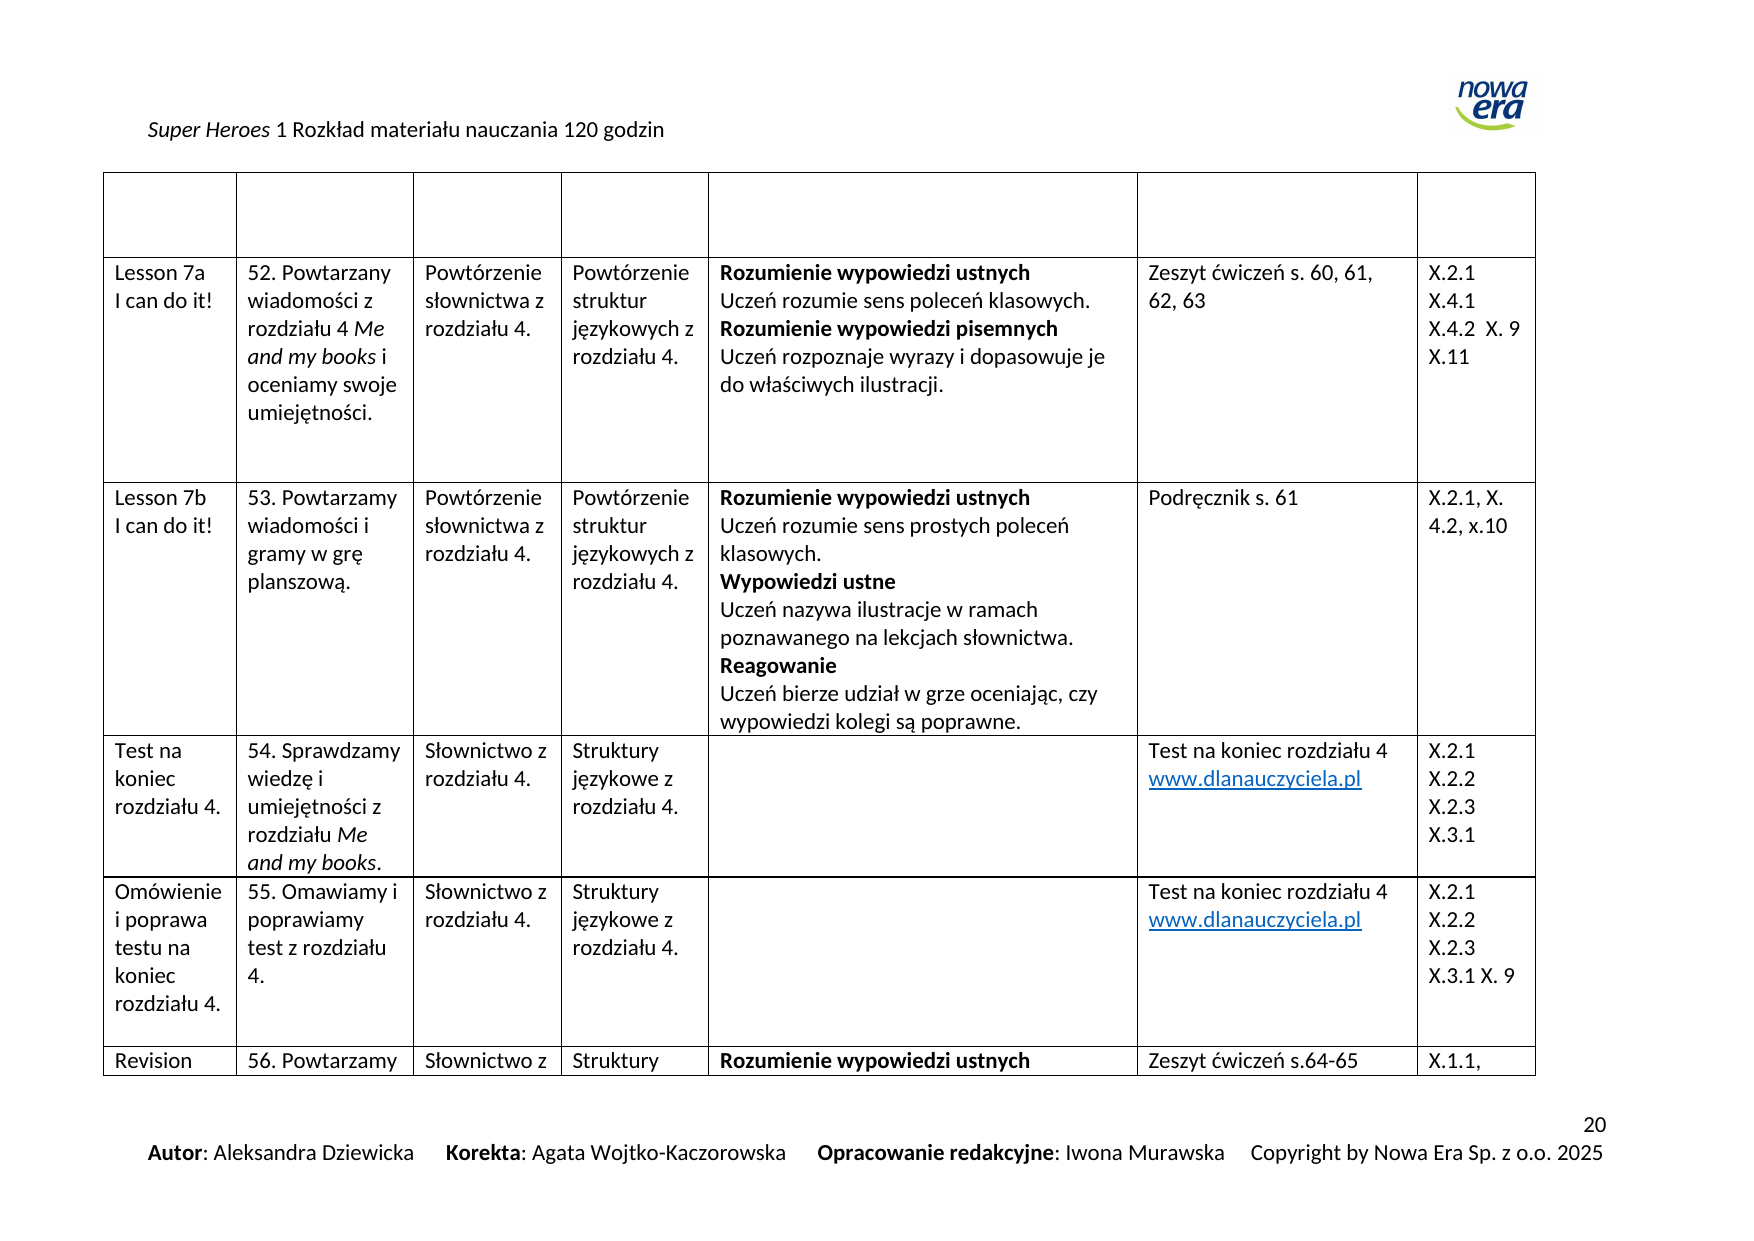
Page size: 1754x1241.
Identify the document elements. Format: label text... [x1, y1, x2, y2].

table_cell Powtórzenie słownictwa z rozdziału 4. [414, 539, 561, 791]
table_cell X.2.1, X. 4.2, x.10 [1418, 539, 1535, 791]
table_cell Powtórzenie słownictwa z rozdziału 4. [414, 173, 561, 313]
table_cell Omówienie i poprawa testu na koniec rozdziału 4. [104, 934, 236, 1073]
table_cell Test na koniec rozdziału 4 www.dlanauczyciela.pl [1138, 934, 1417, 1073]
table_cell X.2.1 X.2.2 X.2.3 X.4.1 X.4.2 X.4.3 X. 9 [1418, 173, 1535, 313]
table_cell Lesson 7 I can do it! [104, 173, 236, 313]
table_cell X.2.1 X.2.2 X.2.3 X.3.1 [1418, 792, 1535, 932]
table_cell [709, 934, 1137, 1073]
picture [1446, 73, 1541, 138]
table_cell Rozumienie wypowiedzi ustnych Uczeń rozumie sens poleceń klasowych. Rozumienie wypowiedzi pisemnych Uczeń rozpoznaje wyrazy i dopasowuje je do właściwych ilustracji. [709, 314, 1137, 538]
table_cell 51. Powtarzany wiadomości z rozdziału 4 Me and my books. [237, 173, 413, 313]
table_cell Lesson 7b I can do it! [104, 539, 236, 791]
table_cell Podręcznik s. 61 [1138, 539, 1417, 791]
table_cell Słownictwo z rozdziału 4. [414, 934, 561, 1073]
table_cell Zeszyt ćwiczeń s. 60, 61, 62, 63 [1138, 314, 1417, 538]
table_cell Test na koniec rozdziału 4. [104, 792, 236, 932]
table_cell Powtórzenie słownictwa z rozdziału 4. [414, 314, 561, 538]
table_cell Struktury językowe z rozdziału 4. [562, 792, 708, 932]
table_cell [709, 792, 1137, 932]
table_cell Podręcznik s. 60, 62, 63 [1138, 173, 1417, 313]
table_cell Lesson 7a I can do it! [104, 314, 236, 538]
table_cell 52. Powtarzany wiadomości z rozdziału 4 Me and my books i oceniamy swoje umiejętności. [237, 314, 413, 538]
table_cell X.2.1 X.4.1 X.4.2 X. 9 X.11 [1418, 314, 1535, 538]
table_cell 54. Sprawdzamy wiedzę i umiejętności z rozdziału Me and my books. [237, 792, 413, 932]
table_cell Rozumienie wypowiedzi ustnych Uczeń rozumie sens prostych poleceń klasowych. Wypowiedzi ustne Uczeń nazywa ilustracje w ramach poznawanego na lekcjach słownictwa. Reagowanie Uczeń bierze udział w grze oceniając, czy wypowiedzi kolegi są poprawne. [709, 539, 1137, 791]
table_cell X.2.1 X.2.2 X.2.3 X.3.1 X. 9 [1418, 934, 1535, 1073]
table_cell 55. Omawiamy i poprawiamy test z rozdziału 4. [237, 934, 413, 1073]
table_cell Test na koniec rozdziału 4 www.dlanauczyciela.pl [1138, 792, 1417, 932]
table_cell 53. Powtarzamy wiadomości i gramy w grę planszową. [237, 539, 413, 791]
table_cell Powtórzenie struktur językowych z rozdziału 4. [562, 314, 708, 538]
table_cell Powtórzenie struktur językowych z rozdziału 4. [562, 173, 708, 313]
table_cell Słownictwo z rozdziału 4. [414, 792, 561, 932]
table_cell Powtórzenie struktur językowych z rozdziału 4. [562, 539, 708, 791]
table_cell Struktury językowe z rozdziału 4. [562, 934, 708, 1073]
